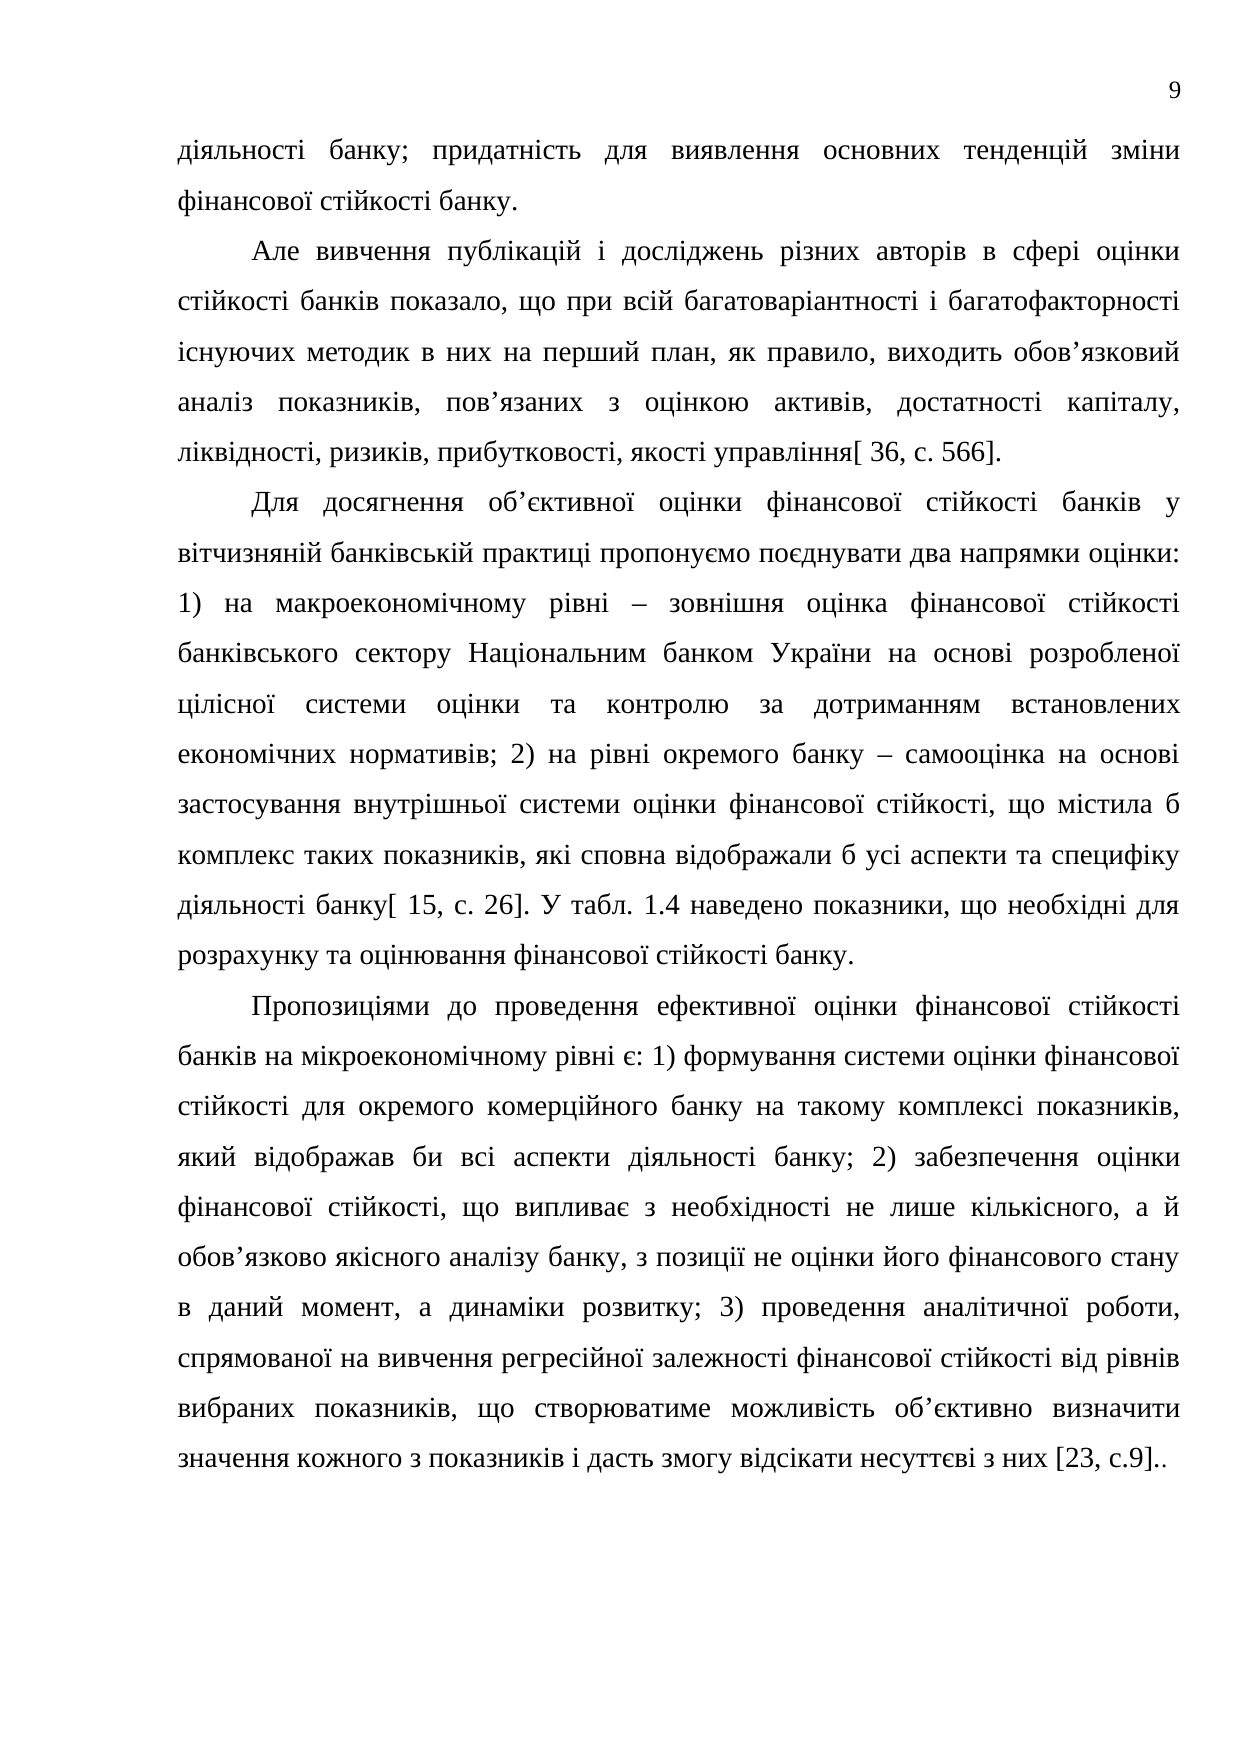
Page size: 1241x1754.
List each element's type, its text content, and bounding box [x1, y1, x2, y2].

text Для досягнення об’єктивної оцінки фінансової стійкості банків у вітчизняній банківській практиці пропонуємо поєднувати два напрямки оцінки: 1) на макроекономічному рівні – зовнішня оцінка фінансової стійкості банківського сектору Національним банком України на основі розробленої цілісної системи оцінки та контролю за дотриманням встановлених економічних нормативів; 2) на рівні окремого банку – самооцінка на основі застосування внутрішньої системи оцінки фінансової стійкості, що містила б комплекс таких показників, які сповна відображали б усі аспекти та специфіку діяльності банку[ 15, с. 26]. У табл. 1.4 наведено показники, що необхідні для розрахунку та оцінювання фінансової стійкості банку. [177, 484, 1181, 971]
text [177, 132, 1181, 216]
text Але вивчення публікацій і досліджень різних авторів в сфері оцінки стійкості банків показало, що при всій багатоваріантності і багатофакторності існуючих методик в них на перший план, як правило, виходить обов’язковий аналіз показників, пов’язаних з оцінкою активів, достатності капіталу, ліквідності, ризиків, прибутковості, якості управління[ 36, с. 566]. [177, 233, 1181, 468]
text Пропозиціями до проведення ефективної оцінки фінансової стійкості банків на мікроекономічному рівні є: 1) формування системи оцінки фінансової стійкості для окремого комерційного банку на такому комплексі показників, який відображав би всі аспекти діяльності банку; 2) забезпечення оцінки фінансової стійкості, що випливає з необхідності не лише кількісного, а й обов’язково якісного аналізу банку, з позиції не оцінки його фінансового стану в даний момент, а динаміки розвитку; 3) проведення аналітичної роботи, спрямованої на вивчення регресійної залежності фінансової стійкості від рівнів вибраних показників, що створюватиме можливість об’єктивно визначити значення кожного з показників і дасть змогу відсікати несуттєві з них [23, с.9].. [177, 988, 1181, 1474]
